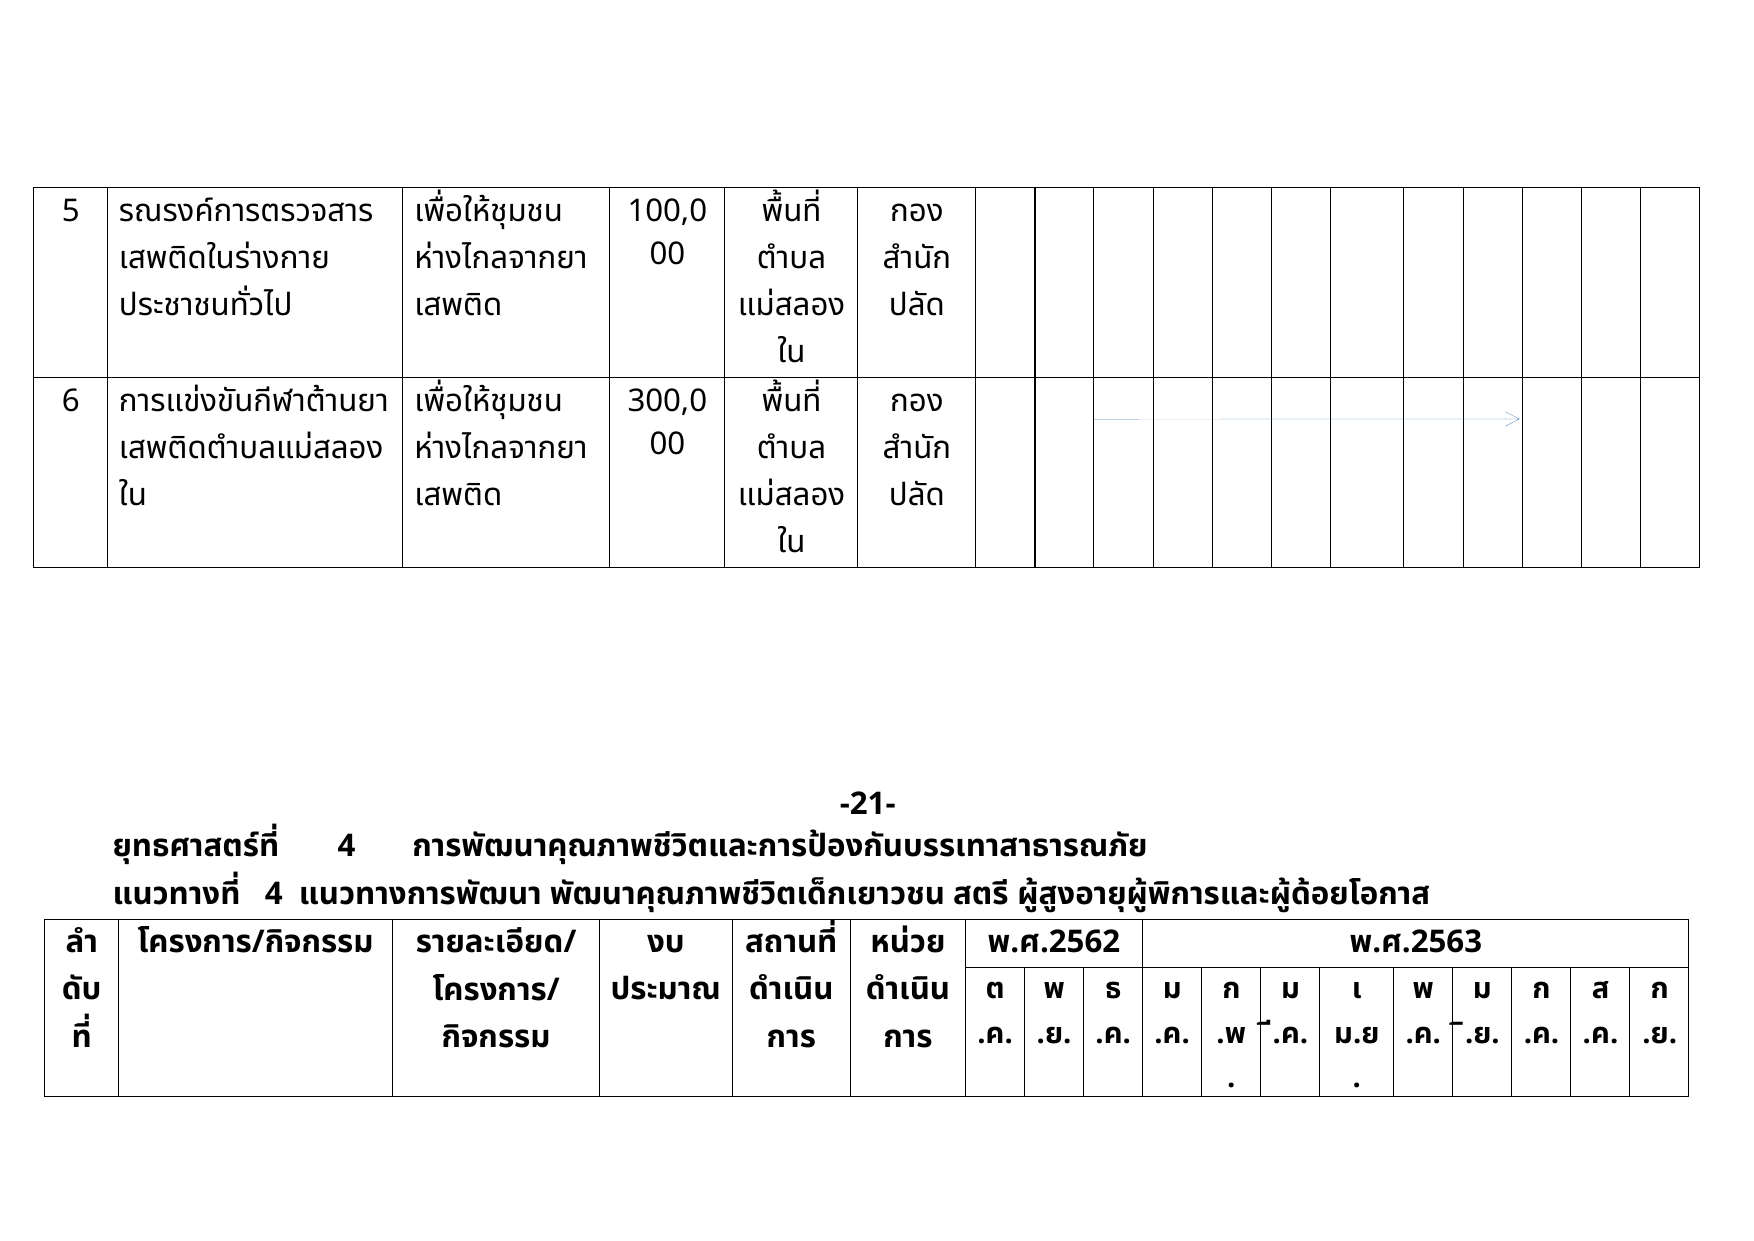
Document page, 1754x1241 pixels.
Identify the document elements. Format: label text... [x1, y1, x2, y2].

table_cell [1213, 188, 1271, 377]
table_cell [1154, 378, 1212, 419]
table_cell [1272, 378, 1330, 418]
table_cell [1331, 420, 1403, 567]
table_cell เม.ย. [1320, 968, 1393, 1096]
table_cell ก.ย. [1630, 968, 1688, 1096]
table_cell [1094, 378, 1153, 419]
table_cell [1213, 420, 1271, 567]
table_cell [1036, 378, 1093, 567]
table_cell [1464, 188, 1522, 377]
table_cell [976, 188, 1034, 377]
table_cell 100,000 [610, 188, 724, 377]
table_cell [1582, 378, 1640, 567]
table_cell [725, 188, 857, 377]
table_header ลำ ดับที่ [45, 920, 118, 1096]
table_cell [1523, 188, 1581, 377]
table_header รายละเอียด/โครงการ/ กิจกรรม [393, 920, 599, 1096]
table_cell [403, 188, 609, 377]
table_cell [1404, 378, 1463, 418]
table_cell พ.ย. [1025, 968, 1083, 1096]
table_cell 6 [34, 378, 107, 567]
text แนวทางที่ 4 แนวทางการพัฒนา พัฒนาคุณภาพชีวิตเด็กเยาวชน สตรี ผู้สูงอายุผู้พิการและผู้ด้อยโอกาส [112, 871, 1623, 918]
table_cell การแข่งขันกีฬาต้านยาเสพติดตำบลแม่สลองใน [108, 378, 402, 567]
text -21- [112, 781, 1623, 823]
table_cell [1272, 188, 1330, 377]
table_header หน่วยดำเนินการ [851, 920, 965, 1096]
table_cell ส.ค. [1571, 968, 1629, 1096]
table_header สถานที่ดำเนินการ [733, 920, 850, 1096]
table_header งบ ประมาณ [600, 920, 732, 1096]
table_cell [1331, 378, 1403, 418]
table_cell พ.ค. [1394, 968, 1452, 1096]
table_header โครงการ/กิจกรรม [119, 920, 392, 1096]
table_header พ.ศ.2562 [966, 920, 1142, 967]
table_cell ม.ค. [1143, 968, 1201, 1096]
table_cell [1641, 378, 1699, 567]
table_cell [976, 378, 1034, 567]
text ยุทธศาสตร์ที่ 4 การพัฒนาคุณภาพชีวิตและการป้องกันบรรเทาสาธารณภัย [112, 823, 1623, 871]
table_cell [1404, 188, 1463, 377]
table_cell [1094, 188, 1153, 377]
table_cell [1464, 378, 1522, 567]
table_cell เพื่อให้ชุมชนห่างไกลจากยาเสพติด [403, 378, 609, 567]
table_cell [1213, 378, 1271, 419]
table_cell [1331, 188, 1403, 377]
table_cell ก.ค. [1512, 968, 1570, 1096]
table_cell ก.พ. [1202, 968, 1260, 1096]
table_cell ต.ค. [966, 968, 1024, 1096]
table_cell กองสำนัก ปลัด [858, 378, 975, 567]
table_header รายละเอียด/โครงการ/ กิจกรรม [1093, 411, 1520, 427]
table_cell [1523, 378, 1581, 567]
table_cell พื้นที่ตำบล แม่สลองใน [725, 378, 857, 567]
table_cell [1272, 420, 1330, 567]
table_cell กองสำนัก ปลัด [858, 188, 975, 377]
table_cell [1582, 188, 1640, 377]
table_cell ธ.ค. [1084, 968, 1142, 1096]
table_cell มิ.ย. [1453, 968, 1511, 1096]
table_cell 300,000 [610, 378, 724, 567]
table_cell [1094, 420, 1153, 567]
table_cell มี.ค. [1261, 968, 1319, 1096]
table_cell [1641, 188, 1699, 377]
table_cell [1154, 188, 1212, 377]
table_cell [1404, 420, 1463, 567]
table_cell [1036, 188, 1093, 377]
table_cell รณรงค์การตรวจสารเสพติดในร่างกายประชาชนทั่วไป [108, 188, 402, 377]
table_cell [1154, 420, 1212, 567]
table_cell 5 [34, 188, 107, 377]
table_header พ.ศ.2563 [1143, 920, 1688, 967]
